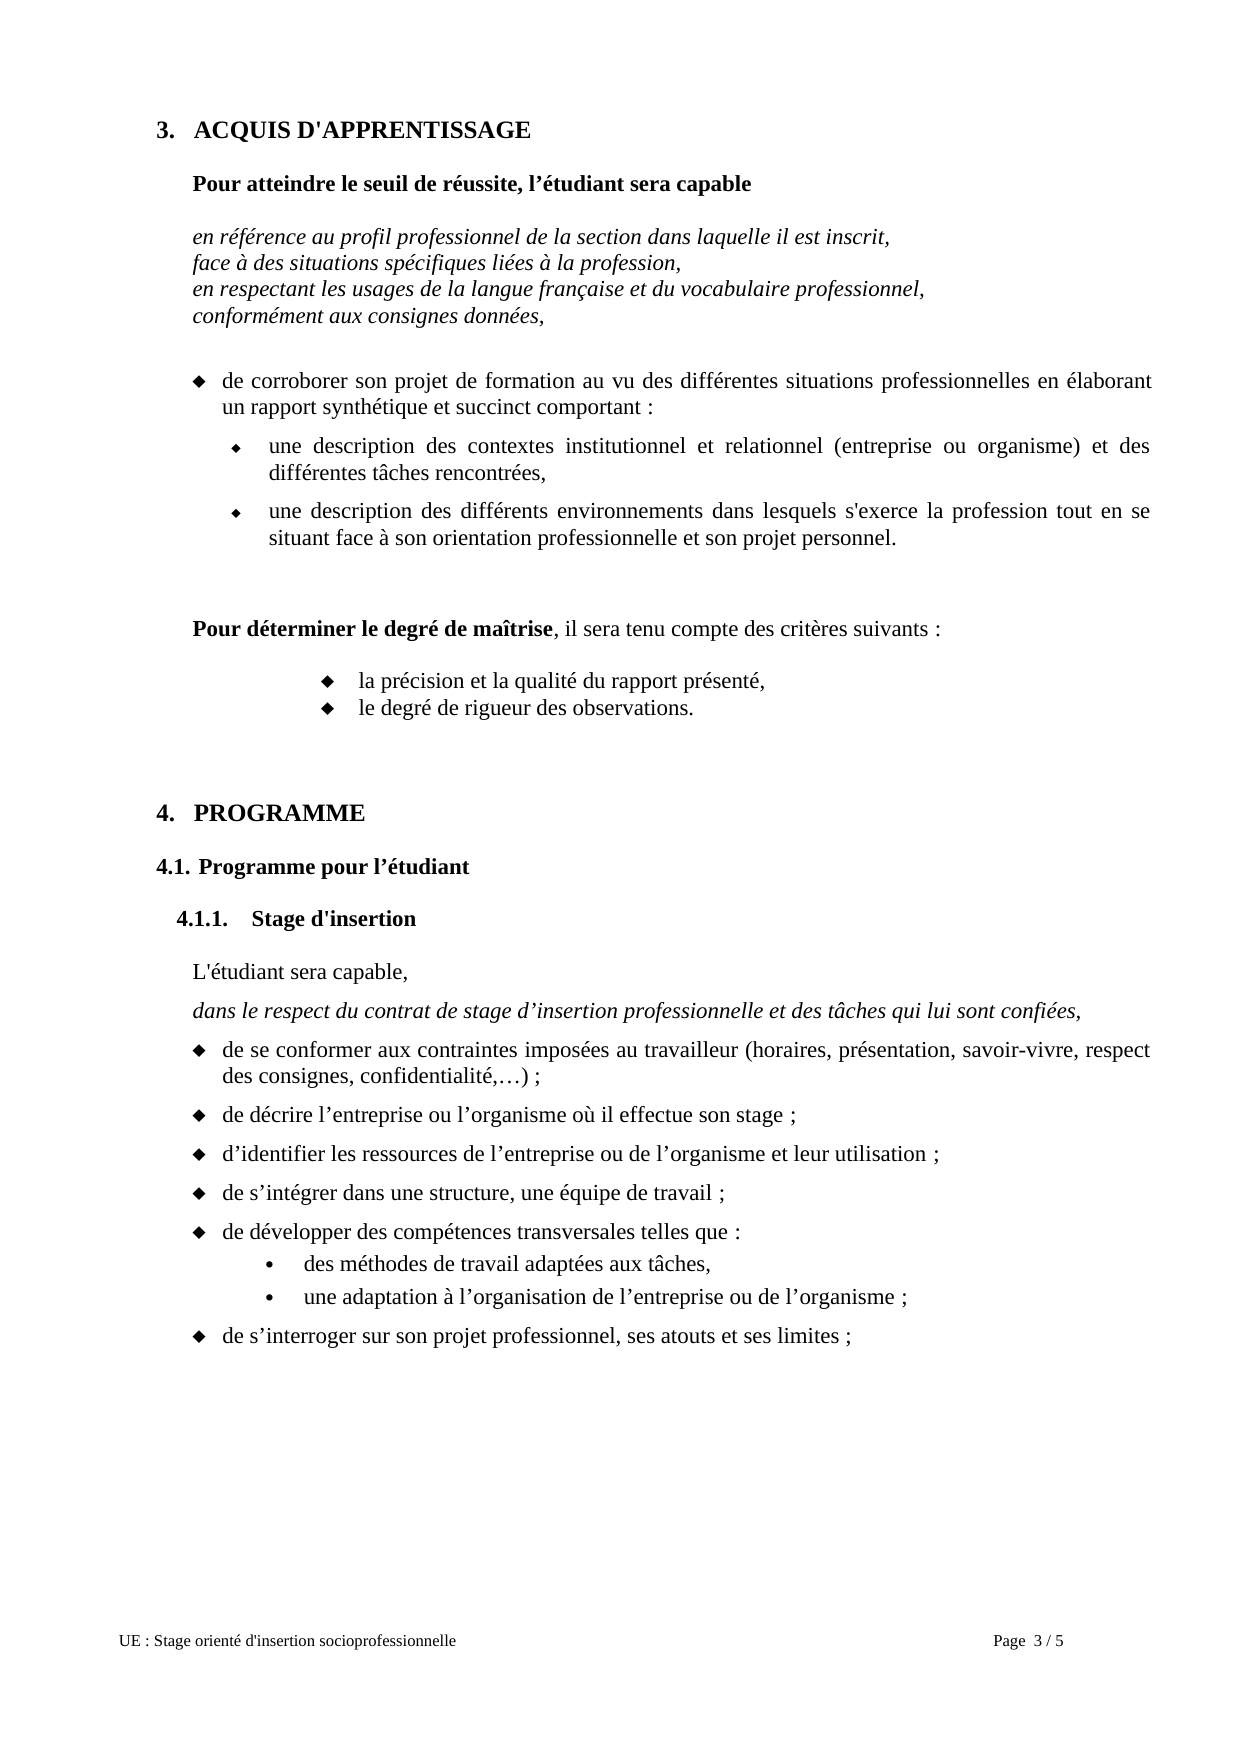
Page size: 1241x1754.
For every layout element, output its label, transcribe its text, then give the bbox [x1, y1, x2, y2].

list la précision et la qualité du rapport présenté, [321, 667, 1152, 694]
list de s’interroger sur son projet professionnel, ses atouts et ses limites ; [192, 1322, 1152, 1348]
list PROGRAMME [156, 798, 1152, 826]
list de corroborer son projet de formation au vu des différentes situations professionnelles en élaborant un rapport synthétique et succinct comportant : [192, 367, 1152, 420]
text en référence au profil professionnel de la section dans laquelle il est inscrit, [192, 223, 1152, 249]
list de se conformer aux contraintes imposées au travailleur (horaires, présentation, savoir-vivre, respect des consignes, confidentialité,…) ; [192, 1036, 1152, 1089]
text Pour atteindre le seuil de réussite, l’étudiant sera capable [192, 170, 1152, 196]
list le degré de rigueur des observations. [321, 694, 1152, 720]
list Pour déterminer le degré de maîtrise, il sera tenu compte des critères suivants : [192, 614, 1152, 641]
list de s’intégrer dans une structure, une équipe de travail ; [192, 1179, 1152, 1205]
text face à des situations spécifiques liées à la profession, [192, 249, 1152, 275]
list de décrire l’entreprise ou l’organisme où il effectue son stage ; [192, 1101, 1152, 1127]
text en respectant les usages de la langue française et du vocabulaire professionnel, [192, 275, 1152, 302]
list d’identifier les ressources de l’entreprise ou de l’organisme et leur utilisation ; [192, 1140, 1152, 1166]
list Programme pour l’étudiant [156, 853, 1152, 879]
list ACQUIS D'APPRENTISSAGE [156, 115, 1152, 144]
list une adaptation à l’organisation de l’entreprise ou de l’organisme ; [266, 1283, 1152, 1309]
list une description des différents environnements dans lesquels s'exerce la profession tout en se situant face à son orientation professionnelle et son projet personnel. [231, 497, 1152, 550]
list L'étudiant sera capable, [192, 958, 1152, 984]
list des méthodes de travail adaptées aux tâches, [266, 1250, 1152, 1277]
list de développer des compétences transversales telles que : [192, 1218, 1152, 1244]
text conformément aux consignes données, [155, 302, 1152, 328]
list dans le respect du contrat de stage d’insertion professionnelle et des tâches qui lui sont confiées, [192, 997, 1152, 1023]
list une description des contextes institutionnel et relationnel (entreprise ou organisme) et des différentes tâches rencontrées, [231, 432, 1152, 485]
list Stage d'insertion [176, 906, 1152, 932]
